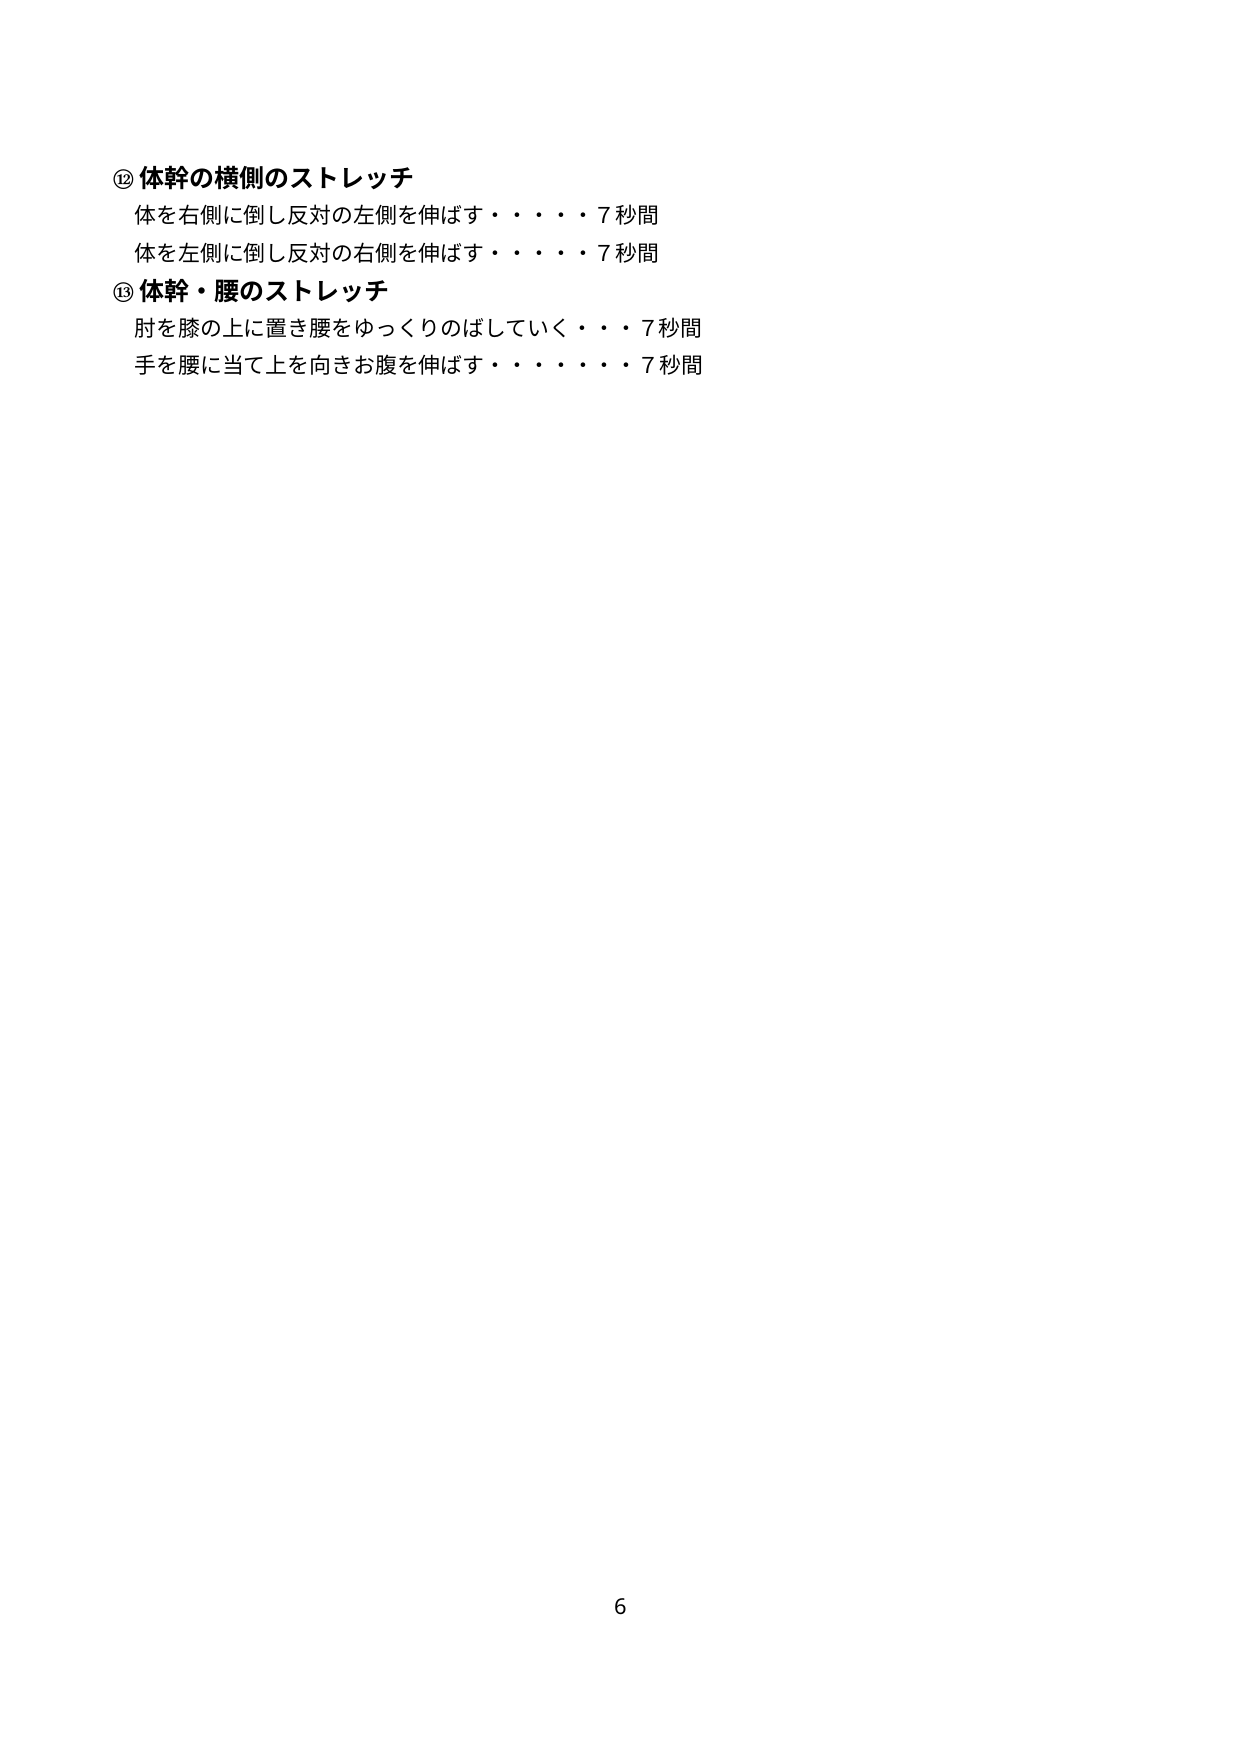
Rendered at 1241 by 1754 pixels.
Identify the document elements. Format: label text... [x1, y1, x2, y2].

text 肘を膝の上に置き腰をゆっくりのばしていく・・・７秒間 [112, 308, 1128, 346]
text 体を左側に倒し反対の右側を伸ばす・・・・・７秒間 [112, 233, 1128, 271]
text ⑬体幹・腰のストレッチ [112, 271, 1128, 308]
text 手を腰に当て上を向きお腹を伸ばす・・・・・・・７秒間 [112, 346, 1128, 383]
text ⑫体幹の横側のストレッチ [112, 158, 1128, 196]
text 体を右側に倒し反対の左側を伸ばす・・・・・７秒間 [112, 196, 1128, 233]
